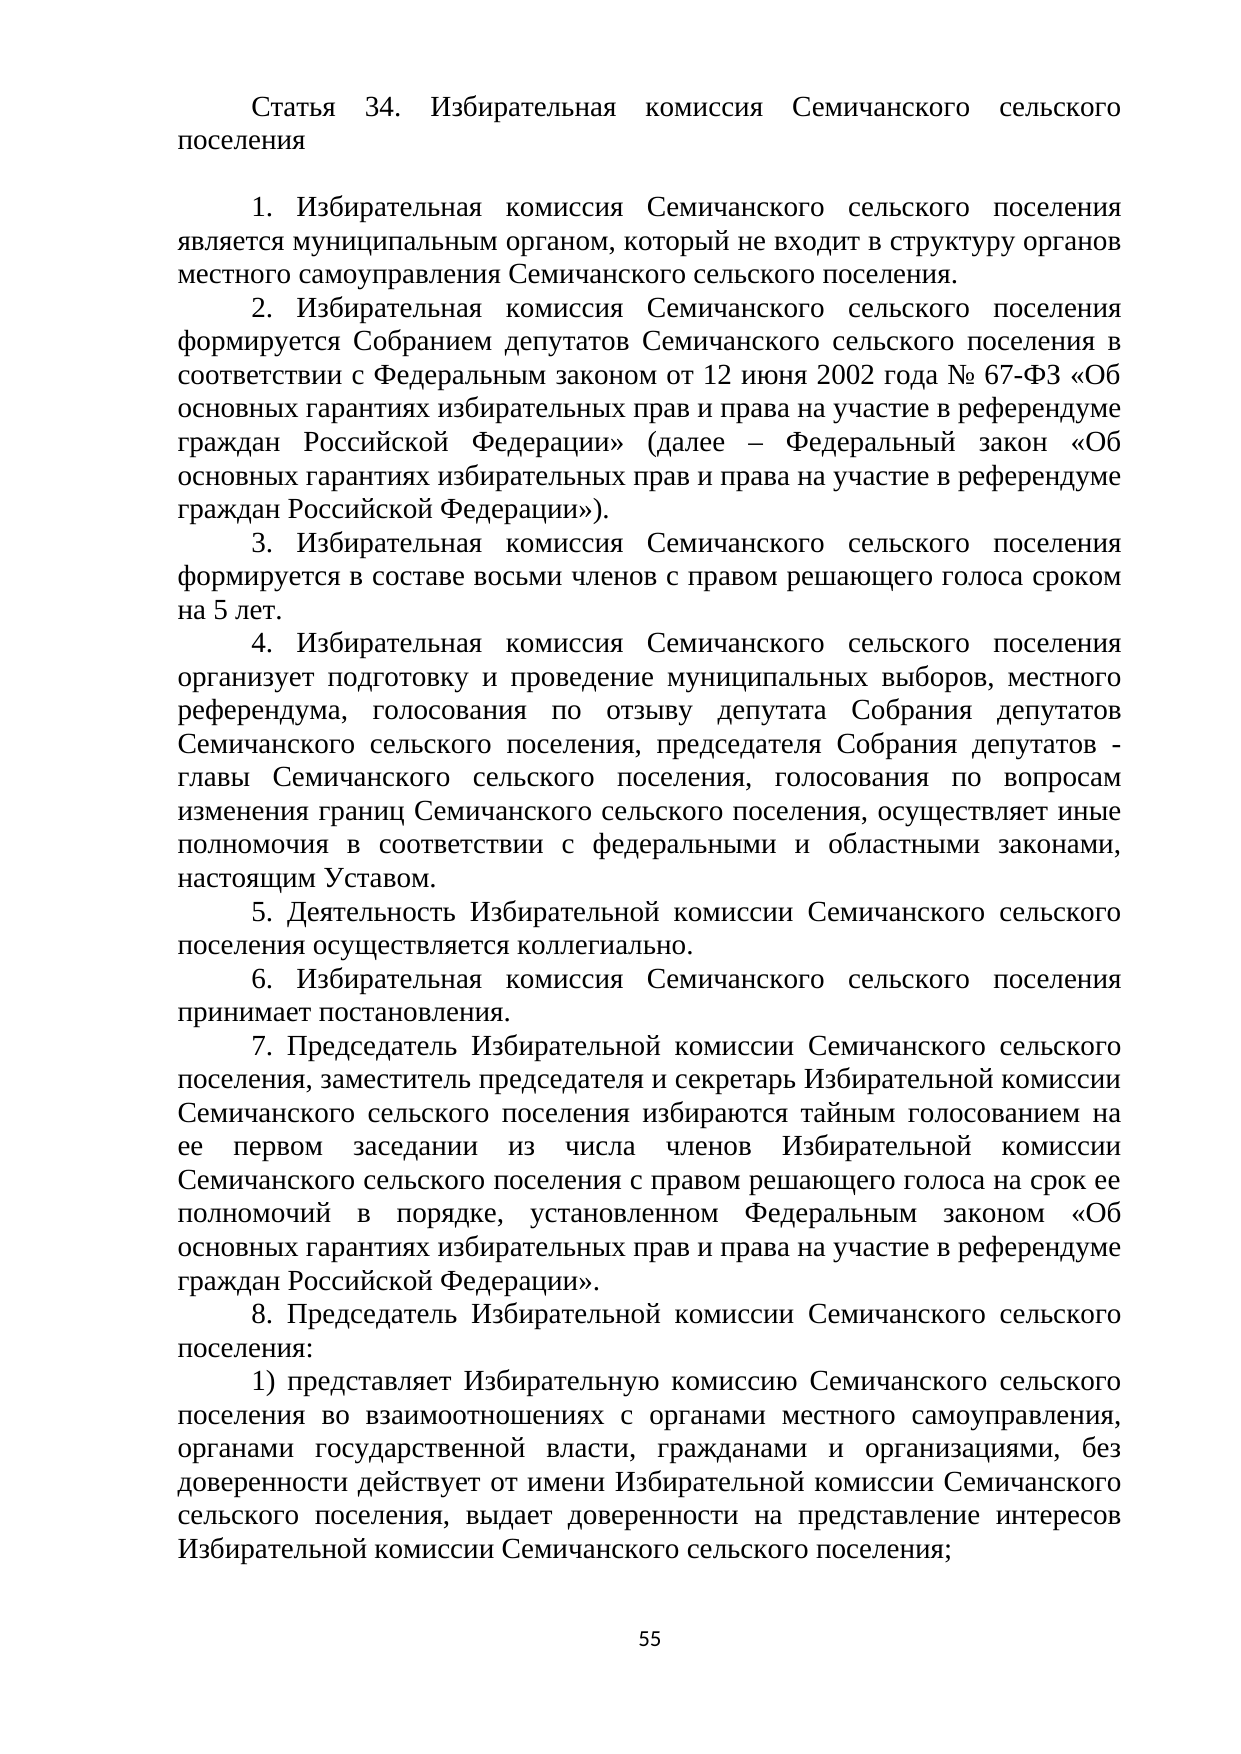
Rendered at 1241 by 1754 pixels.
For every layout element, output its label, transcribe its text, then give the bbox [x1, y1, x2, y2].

text 8. Председатель Избирательной комиссии Семичанского сельского поселения: [177, 1296, 1122, 1363]
text 1) представляет Избирательную комиссию Семичанского сельского поселения во взаимоотношениях с органами местного самоуправления, органами государственной власти, гражданами и организациями, без доверенности действует от имени Избирательной комиссии Семичанского сельского поселения, выдает доверенности на представление интересов Избирательной комиссии Семичанского сельского поселения; [177, 1363, 1122, 1564]
text 5. Деятельность Избирательной комиссии Семичанского сельского поселения осуществляется коллегиально. [177, 894, 1122, 961]
text Статья 34. Избирательная комиссия Семичанского сельского поселения [177, 89, 1122, 156]
text 4. Избирательная комиссия Семичанского сельского поселения организует подготовку и проведение муниципальных выборов, местного референдума, голосования по отзыву депутата Собрания депутатов Семичанского сельского поселения, председателя Собрания депутатов - главы Семичанского сельского поселения, голосования по вопросам изменения границ Семичанского сельского поселения, осуществляет иные полномочия в соответствии с федеральными и областными законами, настоящим Уставом. [177, 625, 1122, 894]
text 6. Избирательная комиссия Семичанского сельского поселения принимает постановления. [177, 961, 1122, 1028]
text 2. Избирательная комиссия Семичанского сельского поселения формируется Собранием депутатов Семичанского сельского поселения в соответствии с Федеральным законом от 12 июня 2002 года № 67-ФЗ «Об основных гарантиях избирательных прав и права на участие в референдуме граждан Российской Федерации» (далее – Федеральный закон «Об основных гарантиях избирательных прав и права на участие в референдуме граждан Российской Федерации»). [177, 290, 1122, 525]
text 1. Избирательная комиссия Семичанского сельского поселения является муниципальным органом, который не входит в структуру органов местного самоуправления Семичанского сельского поселения. [177, 189, 1122, 290]
text 3. Избирательная комиссия Семичанского сельского поселения формируется в составе восьми членов с правом решающего голоса сроком на 5 лет. [177, 525, 1122, 625]
text 7. Председатель Избирательной комиссии Семичанского сельского поселения, заместитель председателя и секретарь Избирательной комиссии Семичанского сельского поселения избираются тайным голосованием на ее первом заседании из числа членов Избирательной комиссии Семичанского сельского поселения с правом решающего голоса на срок ее полномочий в порядке, установленном Федеральным законом «Об основных гарантиях избирательных прав и права на участие в референдуме граждан Российской Федерации». [177, 1028, 1122, 1296]
